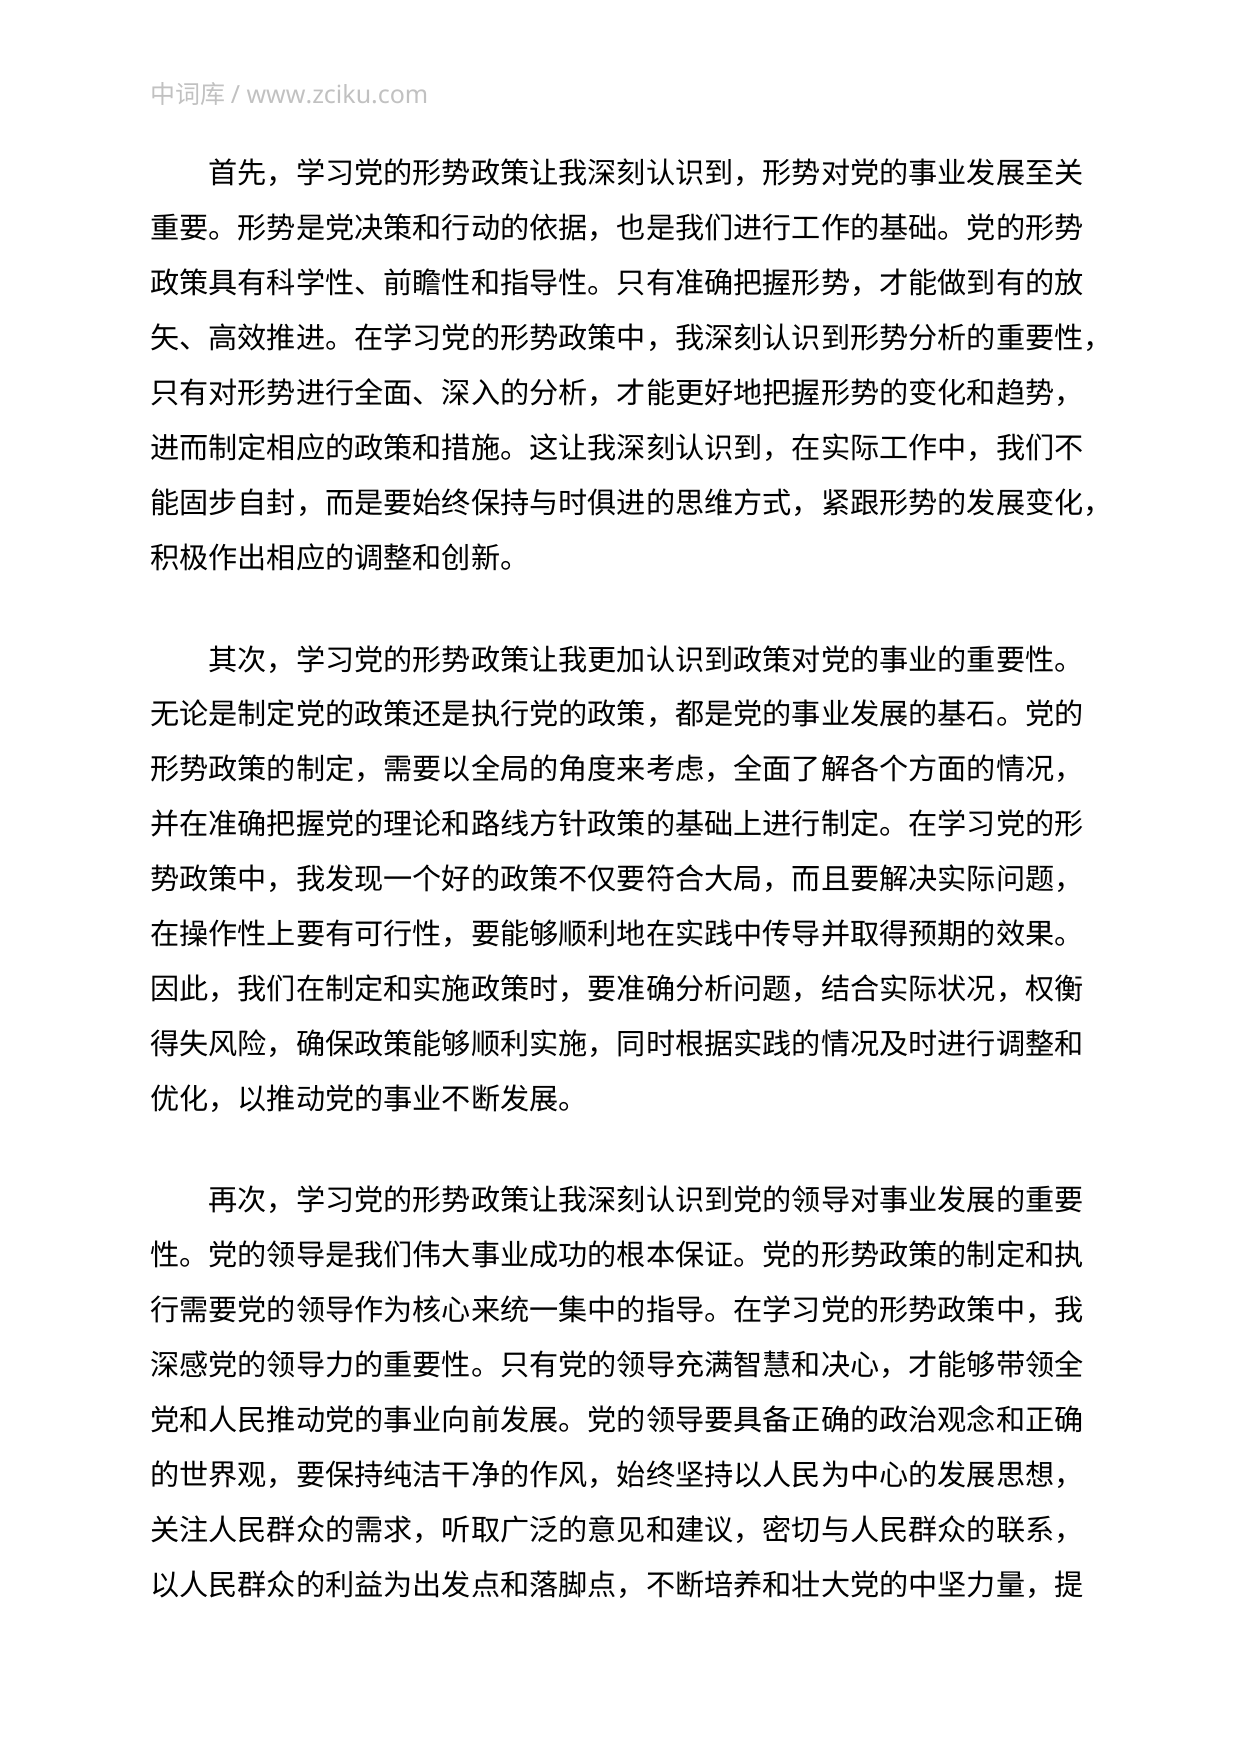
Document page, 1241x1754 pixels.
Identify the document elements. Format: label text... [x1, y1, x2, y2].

text 其次，学习党的形势政策让我更加认识到政策对党的事业的重要性。无论是制定党的政策还是执行党的政策，都是党的事业发展的基石。党的形势政策的制定，需要以全局的角度来考虑，全面了解各个方面的情况，并在准确把握党的理论和路线方针政策的基础上进行制定。在学习党的形势政策中，我发现一个好的政策不仅要符合大局，而且要解决实际问题，在操作性上要有可行性，要能够顺利地在实践中传导并取得预期的效果。因此，我们在制定和实施政策时，要准确分析问题，结合实际状况，权衡得失风险，确保政策能够顺利实施，同时根据实践的情况及时进行调整和优化，以推动党的事业不断发展。 [150, 636, 1090, 1117]
text 首先，学习党的形势政策让我深刻认识到，形势对党的事业发展至关重要。形势是党决策和行动的依据，也是我们进行工作的基础。党的形势政策具有科学性、前瞻性和指导性。只有准确把握形势，才能做到有的放矢、高效推进。在学习党的形势政策中，我深刻认识到形势分析的重要性，只有对形势进行全面、深入的分析，才能更好地把握形势的变化和趋势，进而制定相应的政策和措施。这让我深刻认识到，在实际工作中，我们不能固步自封，而是要始终保持与时俱进的思维方式，紧跟形势的发展变化，积极作出相应的调整和创新。 [150, 150, 1090, 577]
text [150, 1177, 1090, 1603]
